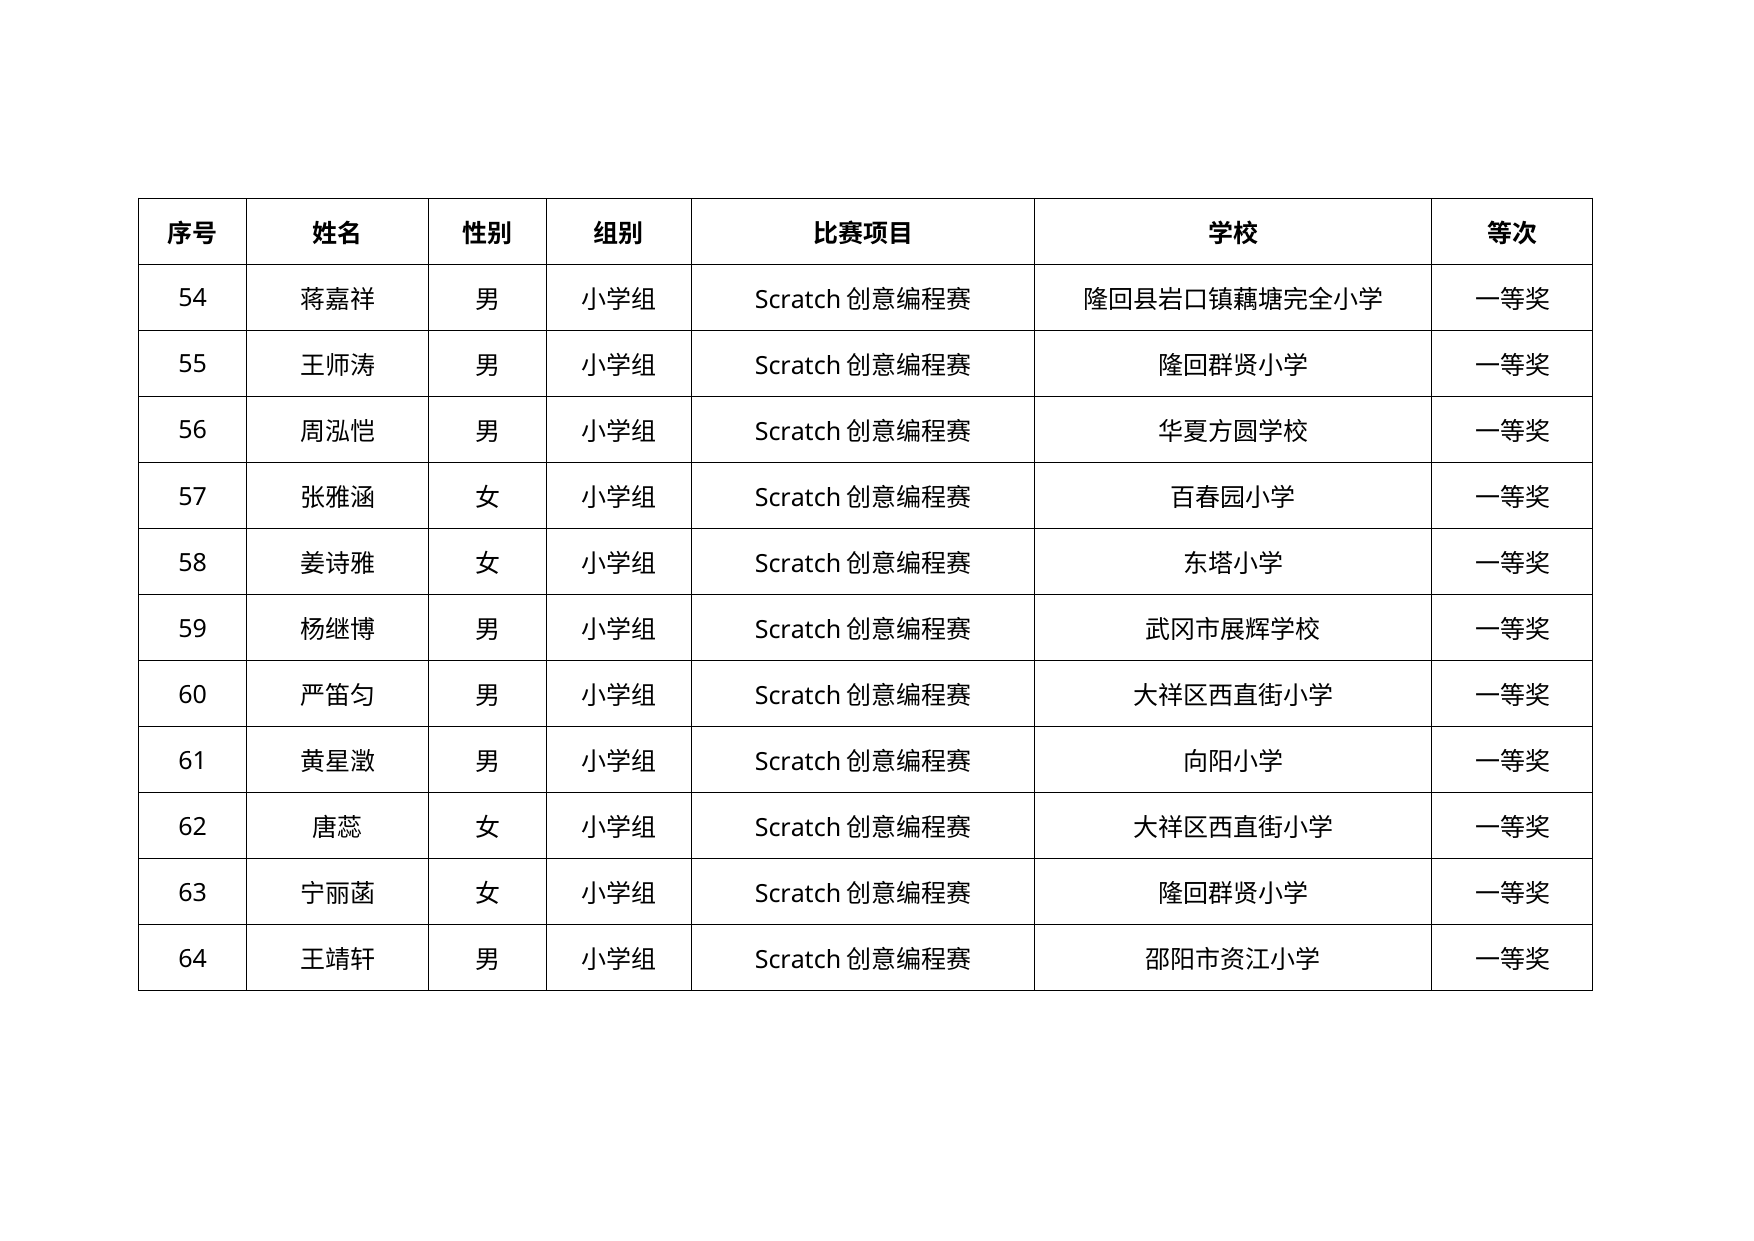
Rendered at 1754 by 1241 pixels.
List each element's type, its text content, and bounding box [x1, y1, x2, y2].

table_cell 男 [429, 397, 546, 462]
table_cell 男 [429, 595, 546, 660]
table_cell 59 [139, 595, 246, 660]
table_cell Scratch创意编程赛 [692, 463, 1034, 528]
table_cell 一等奖 [1432, 859, 1592, 924]
table_cell 一等奖 [1432, 397, 1592, 462]
table_cell 隆回群贤小学 [1035, 859, 1431, 924]
table_cell 邵阳市资江小学 [1035, 925, 1431, 990]
table_cell 一等奖 [1432, 331, 1592, 396]
table_cell 小学组 [547, 595, 691, 660]
table_cell 男 [429, 265, 546, 330]
table_cell 55 [139, 331, 246, 396]
table_cell 54 [139, 265, 246, 330]
table_cell 61 [139, 727, 246, 792]
table_cell 姜诗雅 [247, 529, 428, 594]
table_cell 小学组 [547, 727, 691, 792]
table_cell 一等奖 [1432, 595, 1592, 660]
table_header 姓名 [247, 199, 428, 264]
table_cell 华夏方圆学校 [1035, 397, 1431, 462]
table_cell 严笛匀 [247, 661, 428, 726]
table_cell Scratch创意编程赛 [692, 397, 1034, 462]
table_cell 女 [429, 859, 546, 924]
table_cell 王师涛 [247, 331, 428, 396]
table_cell Scratch创意编程赛 [692, 727, 1034, 792]
table_header 等次 [1432, 199, 1592, 264]
table_cell 宁丽菡 [247, 859, 428, 924]
table_cell 向阳小学 [1035, 727, 1431, 792]
table_cell Scratch创意编程赛 [692, 859, 1034, 924]
table_cell 60 [139, 661, 246, 726]
table_cell 58 [139, 529, 246, 594]
table_cell 男 [429, 727, 546, 792]
table_cell 一等奖 [1432, 727, 1592, 792]
table_cell 女 [429, 463, 546, 528]
table_cell 男 [429, 925, 546, 990]
table_header 序号 [139, 199, 246, 264]
table_header 性别 [429, 199, 546, 264]
table_cell Scratch创意编程赛 [692, 925, 1034, 990]
table_cell 小学组 [547, 331, 691, 396]
table_header 学校 [1035, 199, 1431, 264]
table_cell Scratch创意编程赛 [692, 529, 1034, 594]
table_cell 百春园小学 [1035, 463, 1431, 528]
table_cell Scratch创意编程赛 [692, 331, 1034, 396]
table_cell 小学组 [547, 265, 691, 330]
table_cell 大祥区西直街小学 [1035, 793, 1431, 858]
table_cell 隆回群贤小学 [1035, 331, 1431, 396]
table_cell 小学组 [547, 397, 691, 462]
table_cell 男 [429, 331, 546, 396]
table_cell 小学组 [547, 793, 691, 858]
table_cell 小学组 [547, 925, 691, 990]
table_header 比赛项目 [692, 199, 1034, 264]
table_cell 一等奖 [1432, 925, 1592, 990]
table_cell 一等奖 [1432, 661, 1592, 726]
table_cell Scratch创意编程赛 [692, 661, 1034, 726]
table_cell 女 [429, 529, 546, 594]
table_cell 56 [139, 397, 246, 462]
table_cell 蒋嘉祥 [247, 265, 428, 330]
table_cell 一等奖 [1432, 463, 1592, 528]
table_cell 一等奖 [1432, 529, 1592, 594]
table_cell Scratch创意编程赛 [692, 595, 1034, 660]
table_cell 小学组 [547, 859, 691, 924]
table_cell 63 [139, 859, 246, 924]
table_cell 黄星澂 [247, 727, 428, 792]
table_cell 小学组 [547, 463, 691, 528]
table_cell 杨继博 [247, 595, 428, 660]
table_cell 女 [429, 793, 546, 858]
table_cell 东塔小学 [1035, 529, 1431, 594]
table_cell 小学组 [547, 661, 691, 726]
table_cell 男 [429, 661, 546, 726]
table_header 组别 [547, 199, 691, 264]
table_cell 武冈市展辉学校 [1035, 595, 1431, 660]
table_cell 小学组 [547, 529, 691, 594]
table_cell 64 [139, 925, 246, 990]
table_cell Scratch创意编程赛 [692, 793, 1034, 858]
table_cell 王靖轩 [247, 925, 428, 990]
table_cell 一等奖 [1432, 793, 1592, 858]
table_cell 唐蕊 [247, 793, 428, 858]
table_cell 一等奖 [1432, 265, 1592, 330]
table_cell 张雅涵 [247, 463, 428, 528]
table_cell 大祥区西直街小学 [1035, 661, 1431, 726]
table_cell 57 [139, 463, 246, 528]
table_cell 周泓恺 [247, 397, 428, 462]
table_cell 隆回县岩口镇藕塘完全小学 [1035, 265, 1431, 330]
table_cell Scratch创意编程赛 [692, 265, 1034, 330]
table_cell 62 [139, 793, 246, 858]
